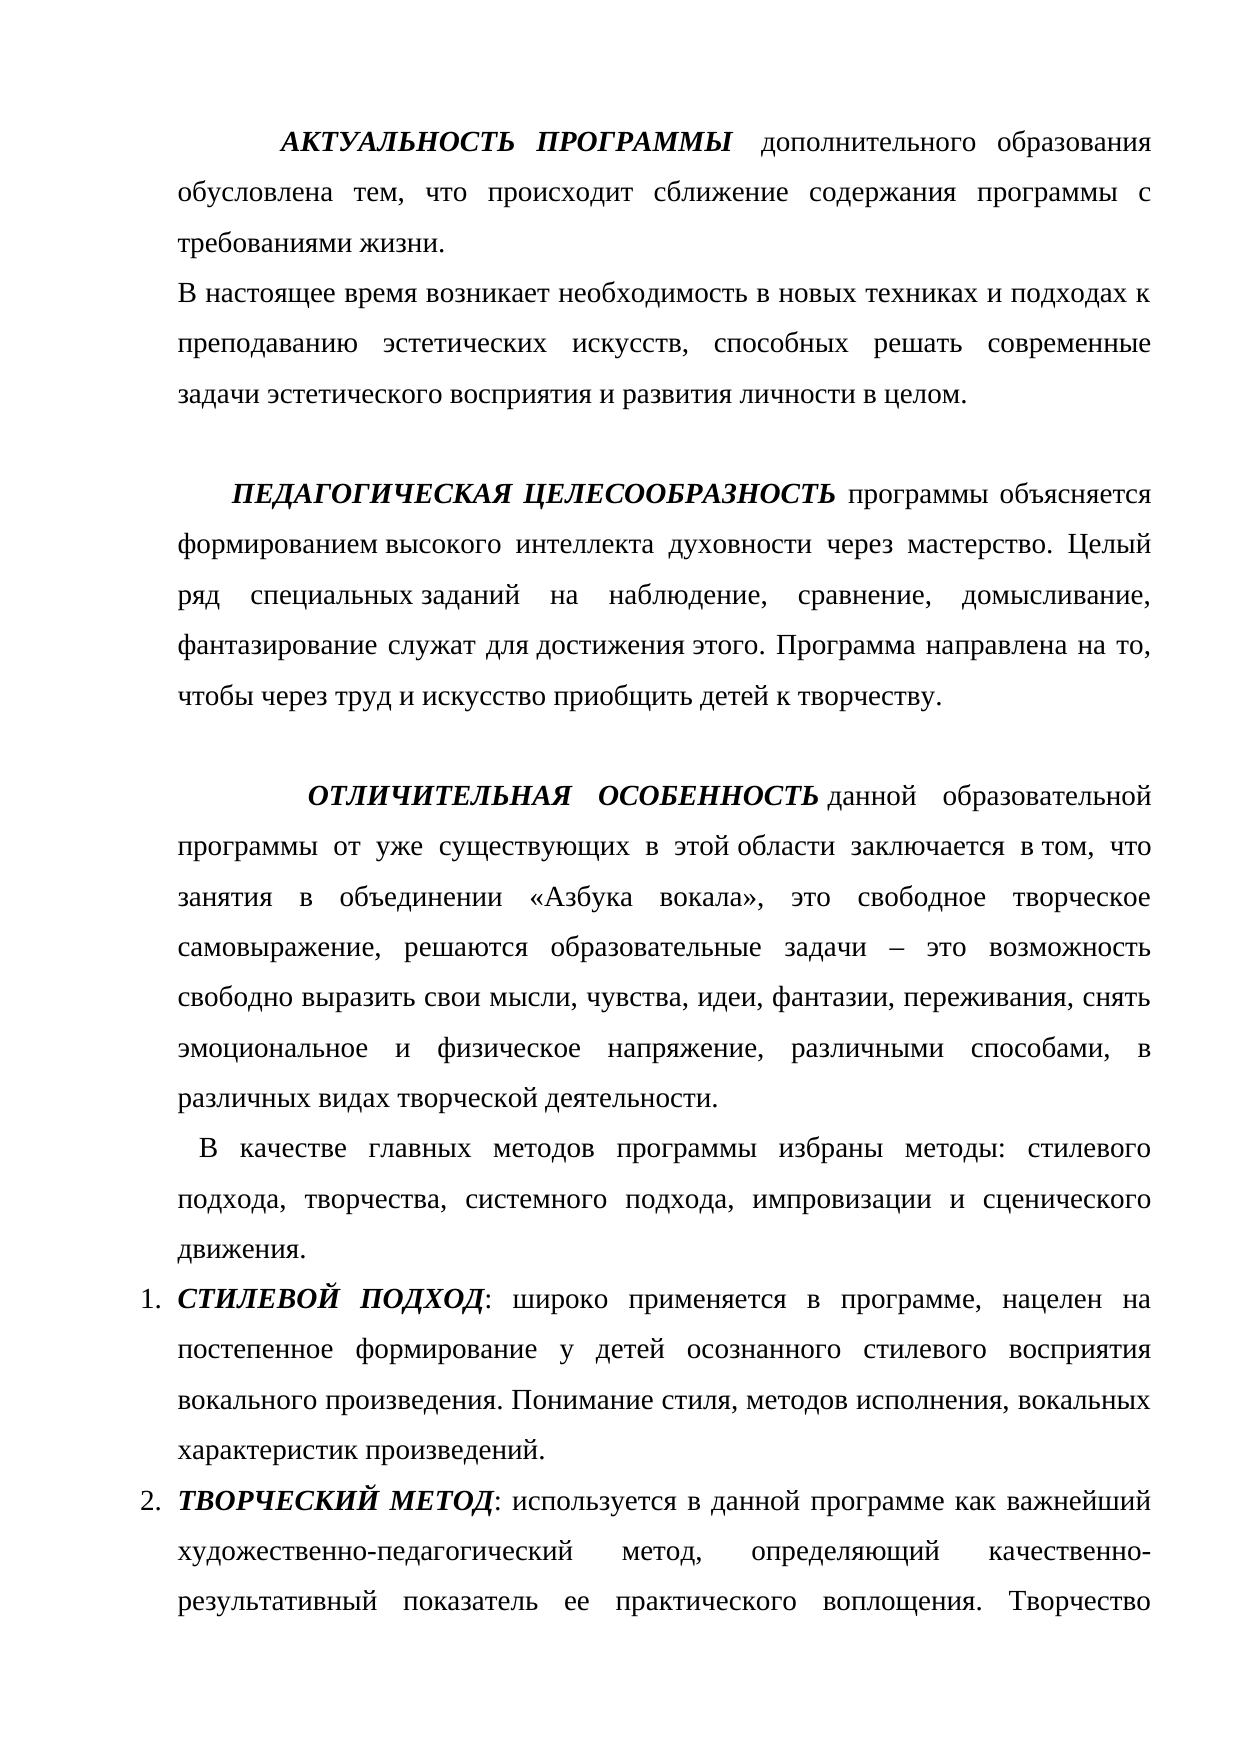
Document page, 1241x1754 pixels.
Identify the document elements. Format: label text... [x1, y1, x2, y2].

text ОТЛИЧИТЕЛЬНАЯ ОСОБЕННОСТЬ данной образовательной программы от уже существующих в этой области заключается в том, что занятия в объединении «Азбука вокала», это свободное творческое самовыражение, решаются образовательные задачи – это возможность свободно выразить свои мысли, чувства, идеи, фантазии, переживания, снять эмоциональное и физическое напряжение, различными способами, в различных видах творческой деятельности. [177, 778, 1152, 1114]
text В настоящее время возникает необходимость в новых техниках и подходах к преподаванию эстетических искусств, способных решать современные задачи эстетического восприятия и развития личности в целом. [177, 275, 1152, 409]
text ПЕДАГОГИЧЕСКАЯ ЦЕЛЕСООБРАЗНОСТЬ программы объясняется формированием высокого интеллекта духовности через мастерство. Целый ряд специальных заданий на наблюдение, сравнение, домысливание, фантазирование служат для достижения этого. Программа направлена на то, чтобы через труд и искусство приобщить детей к творчеству. [177, 476, 1152, 711]
list СТИЛЕВОЙ ПОДХОД: широко применяется в программе, нацелен на постепенное формирование у детей осознанного стилевого восприятия вокального произведения. Понимание стиля, методов исполнения, вокальных характеристик произведений. [140, 1281, 1152, 1466]
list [140, 1483, 1152, 1617]
text В качестве главных методов программы избраны методы: стилевого подхода, творчества, системного подхода, импровизации и сценического движения. [177, 1130, 1152, 1264]
text АКТУАЛЬНОСТЬ ПРОГРАММЫ дополнительного образования обусловлена тем, что происходит сближение содержания программы с требованиями жизни. [177, 124, 1152, 258]
